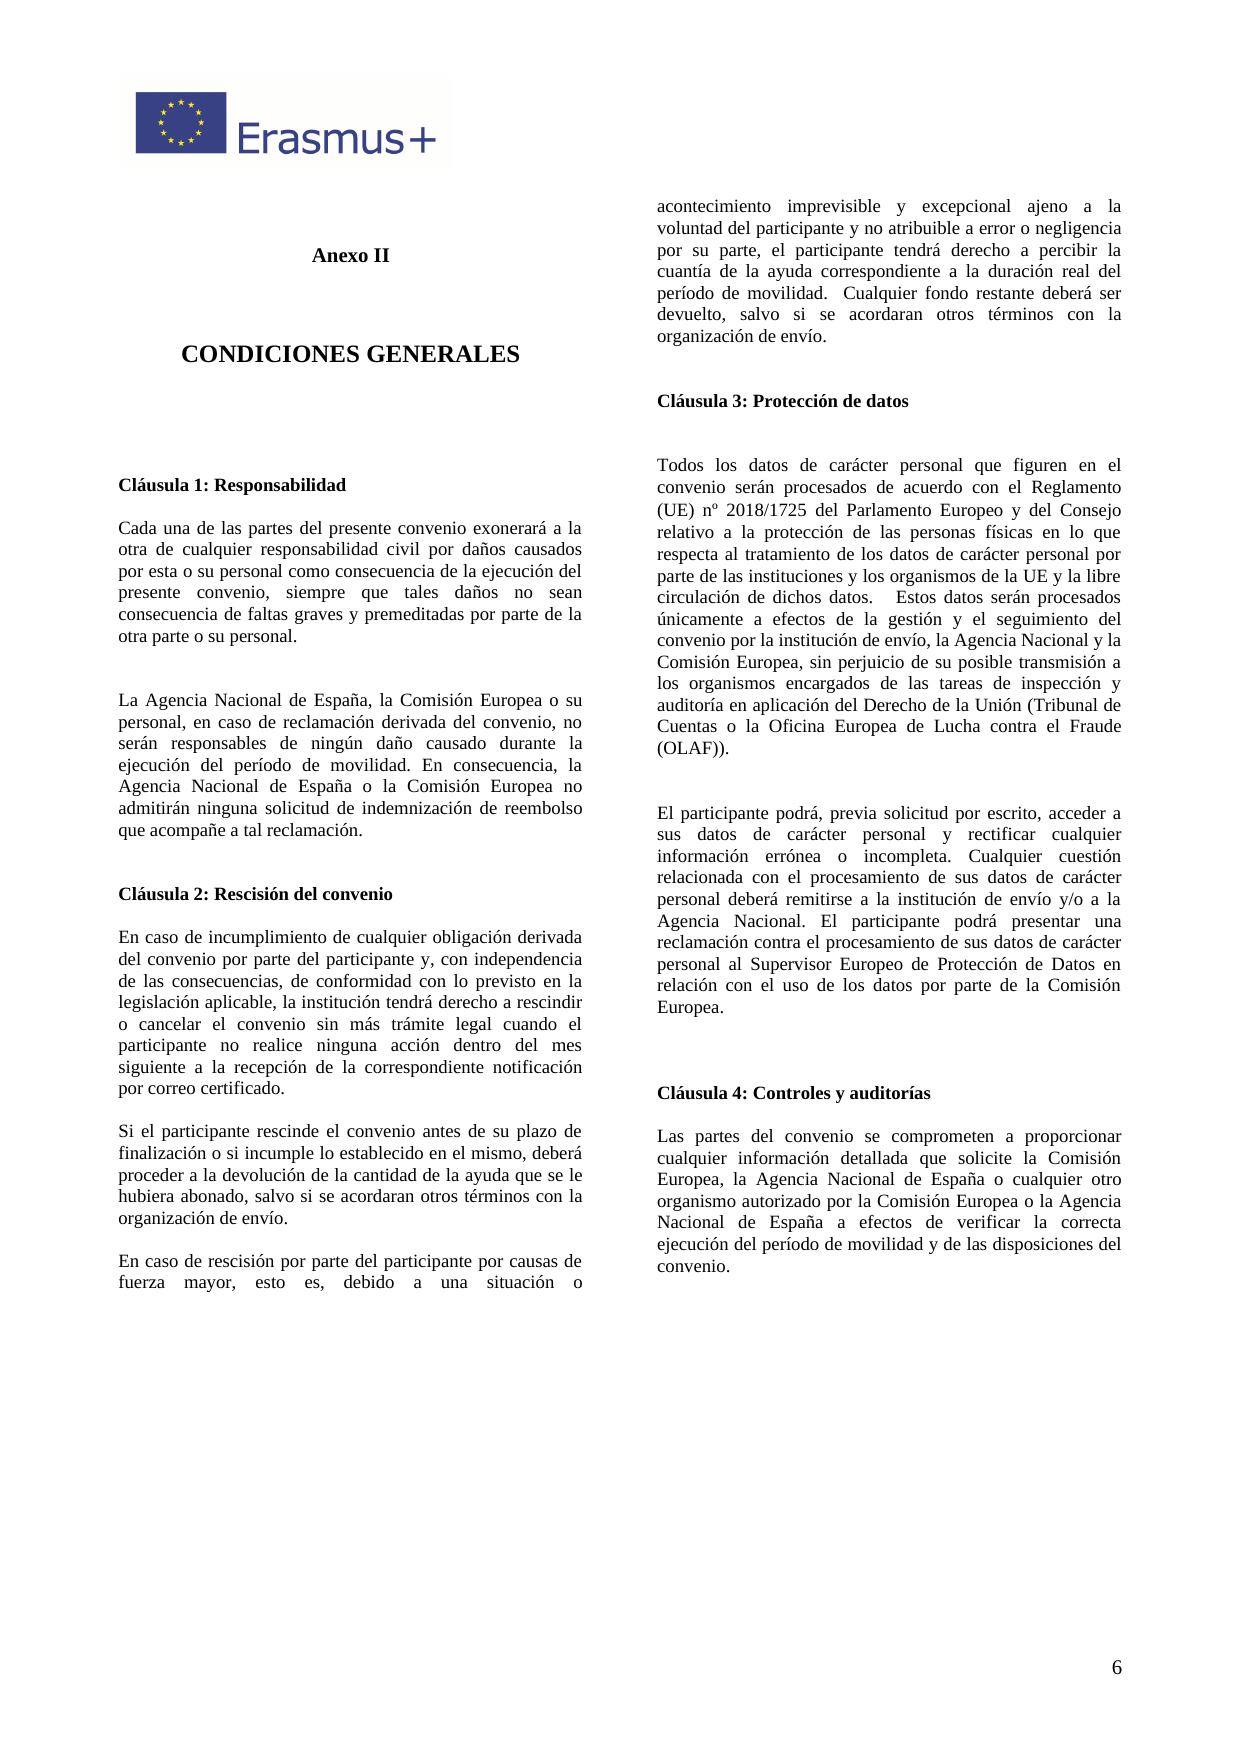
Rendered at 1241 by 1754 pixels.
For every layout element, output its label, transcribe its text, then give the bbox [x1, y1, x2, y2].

text Cada una de las partes del presente convenio exonerará a la otra de cualquier responsabilidad civil por daños causados por esta o su personal como consecuencia de la ejecución del presente convenio, siempre que tales daños no sean consecuencia de faltas graves y premeditadas por parte de la otra parte o su personal. [118, 517, 583, 646]
text En caso de incumplimiento de cualquier obligación derivada del convenio por parte del participante y, con independencia de las consecuencias, de conformidad con lo previsto en la legislación aplicable, la institución tendrá derecho a rescindir o cancelar el convenio sin más trámite legal cuando el participante no realice ninguna acción dentro del mes siguiente a la recepción de la correspondiente notificación por correo certificado. [118, 926, 583, 1099]
text Las partes del convenio se comprometen a proporcionar cualquier información detallada que solicite la Comisión Europea, la Agencia Nacional de España o cualquier otro organismo autorizado por la Comisión Europea o la Agencia Nacional de España a efectos de verificar la correcta ejecución del período de movilidad y de las disposiciones del convenio. [657, 1125, 1122, 1276]
text Anexo II [118, 243, 583, 267]
picture [118, 74, 453, 171]
text La Agencia Nacional de España, la Comisión Europea o su personal, en caso de reclamación derivada del convenio, no serán responsables de ningún daño causado durante la ejecución del período de movilidad. En consecuencia, la Agencia Nacional de España o la Comisión Europea no admitirán ninguna solicitud de indemnización de reembolso que acompañe a tal reclamación. [118, 689, 583, 840]
text Cláusula 3: Protección de datos [657, 389, 1122, 411]
text El participante podrá, previa solicitud por escrito, acceder a sus datos de carácter personal y rectificar cualquier información errónea o incompleta. Cualquier cuestión relacionada con el procesamiento de sus datos de carácter personal deberá remitirse a la institución de envío y/o a la Agencia Nacional. El participante podrá presentar una reclamación contra el procesamiento de sus datos de carácter personal al Supervisor Europeo de Protección de Datos en relación con el uso de los datos por parte de la Comisión Europea. [657, 802, 1122, 1017]
text Cláusula 1: Responsabilidad [118, 473, 583, 495]
text En caso de rescisión por parte del participante por causas de fuerza mayor, esto es, debido a una situación o acontecimiento imprevisible y excepcional ajeno a la voluntad del participante y no atribuible a error o negligencia por su parte, el participante tendrá derecho a percibir la cuantía de la ayuda correspondiente a la duración real del período de movilidad. Cualquier fondo restante deberá ser devuelto, salvo si se acordaran otros términos con la organización de envío. [657, 195, 1122, 346]
text CONDICIONES GENERALES [118, 339, 583, 368]
text Si el participante rescinde el convenio antes de su plazo de finalización o si incumple lo establecido en el mismo, deberá proceder a la devolución de la cantidad de la ayuda que se le hubiera abonado, salvo si se acordaran otros términos con la organización de envío. [118, 1120, 583, 1228]
text Todos los datos de carácter personal que figuren en el convenio serán procesados de acuerdo con el Reglamento (UE) nº 2018/1725 del Parlamento Europeo y del Consejo relativo a la protección de las personas físicas en lo que respecta al tratamiento de los datos de carácter personal por parte de las instituciones y los organismos de la UE y la libre circulación de dichos datos. Estos datos serán procesados únicamente a efectos de la gestión y el seguimiento del convenio por la institución de envío, la Agencia Nacional y la Comisión Europea, sin perjuicio de su posible transmisión a los organismos encargados de las tareas de inspección y auditoría en aplicación del Derecho de la Unión (Tribunal de Cuentas o la Oficina Europea de Lucha contra el Fraude (OLAF)). [657, 454, 1122, 758]
text Cláusula 4: Controles y auditorías [657, 1082, 1122, 1103]
text Cláusula 2: Rescisión del convenio [118, 883, 583, 905]
